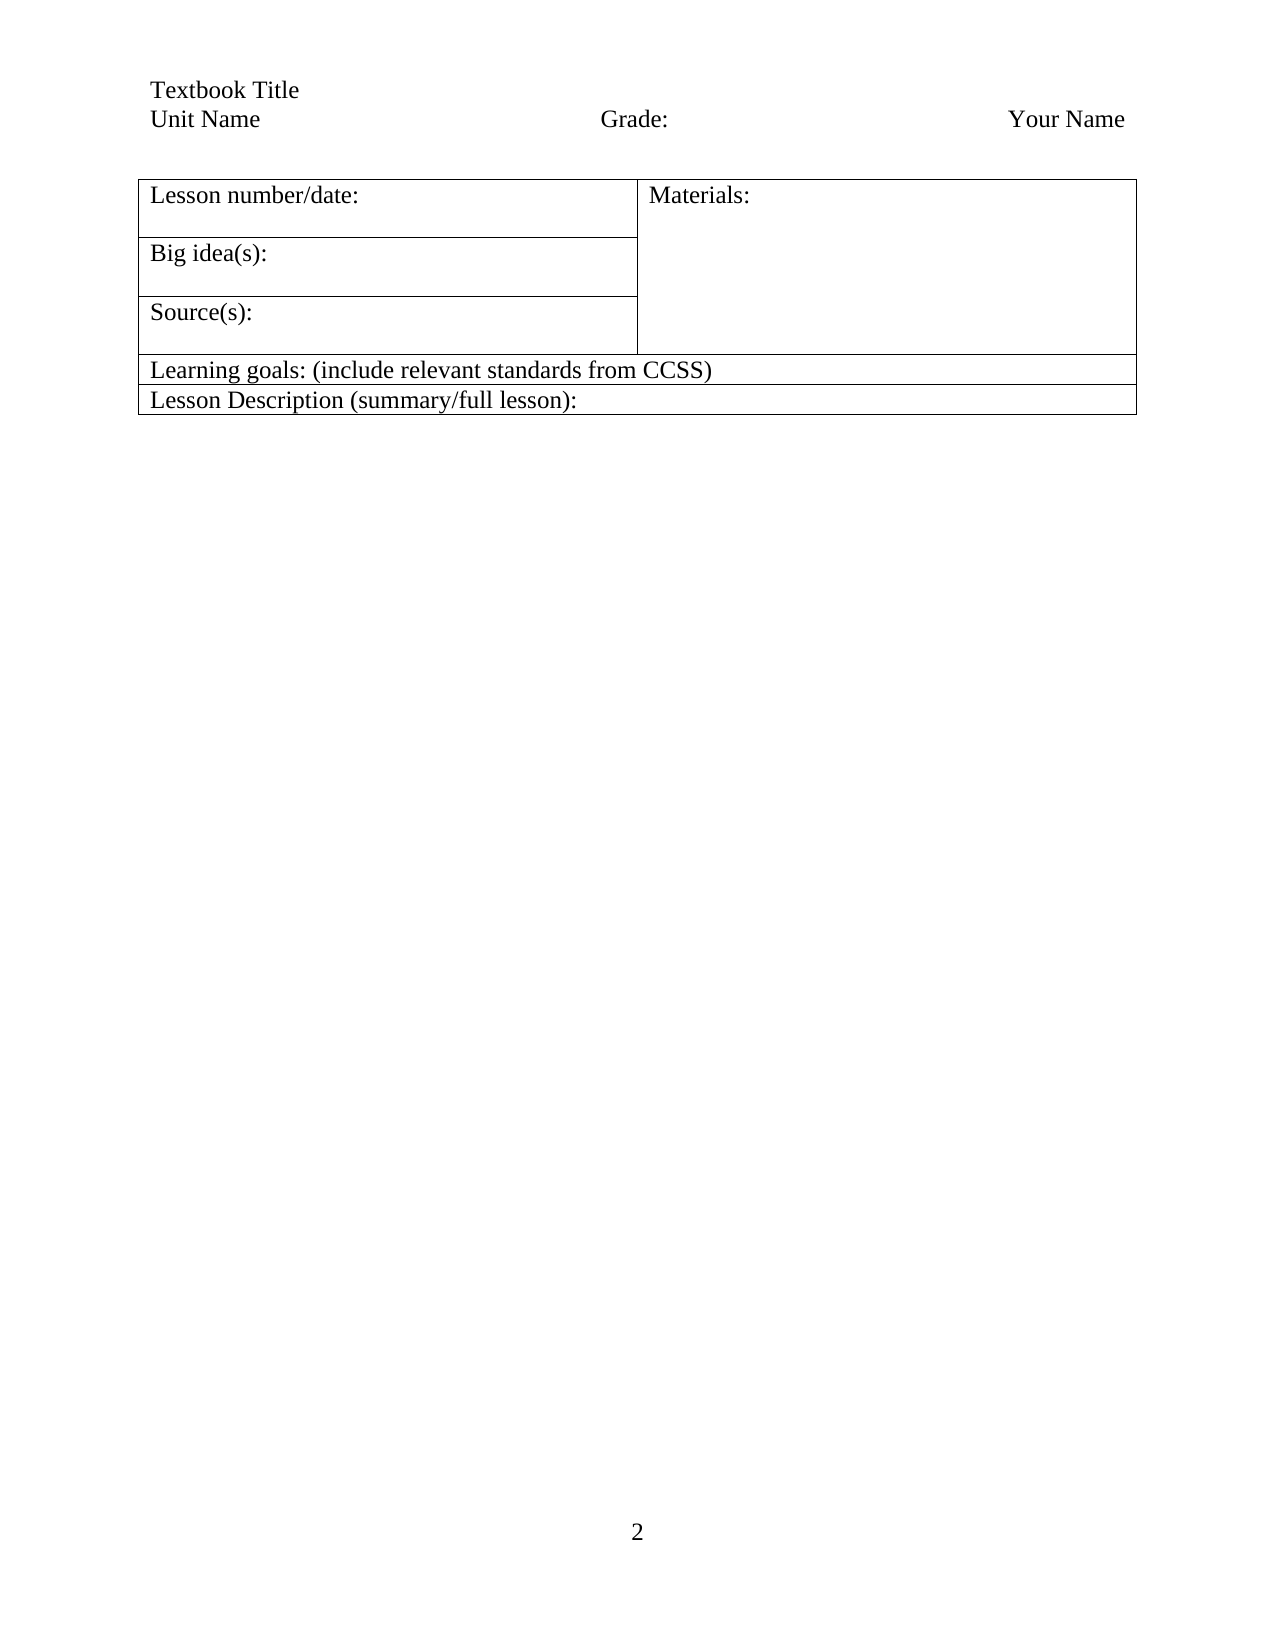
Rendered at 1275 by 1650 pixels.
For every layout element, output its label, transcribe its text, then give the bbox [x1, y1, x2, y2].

table_cell Big idea(s): [139, 238, 637, 296]
table_header Materials: [638, 180, 1136, 354]
table_cell Learning goals: (include relevant standards from CCSS) [139, 355, 1136, 384]
table_header Lesson number/date: [139, 180, 637, 237]
table_cell Source(s): [139, 297, 637, 354]
table_cell Lesson Description (summary/full lesson): [139, 385, 1136, 414]
